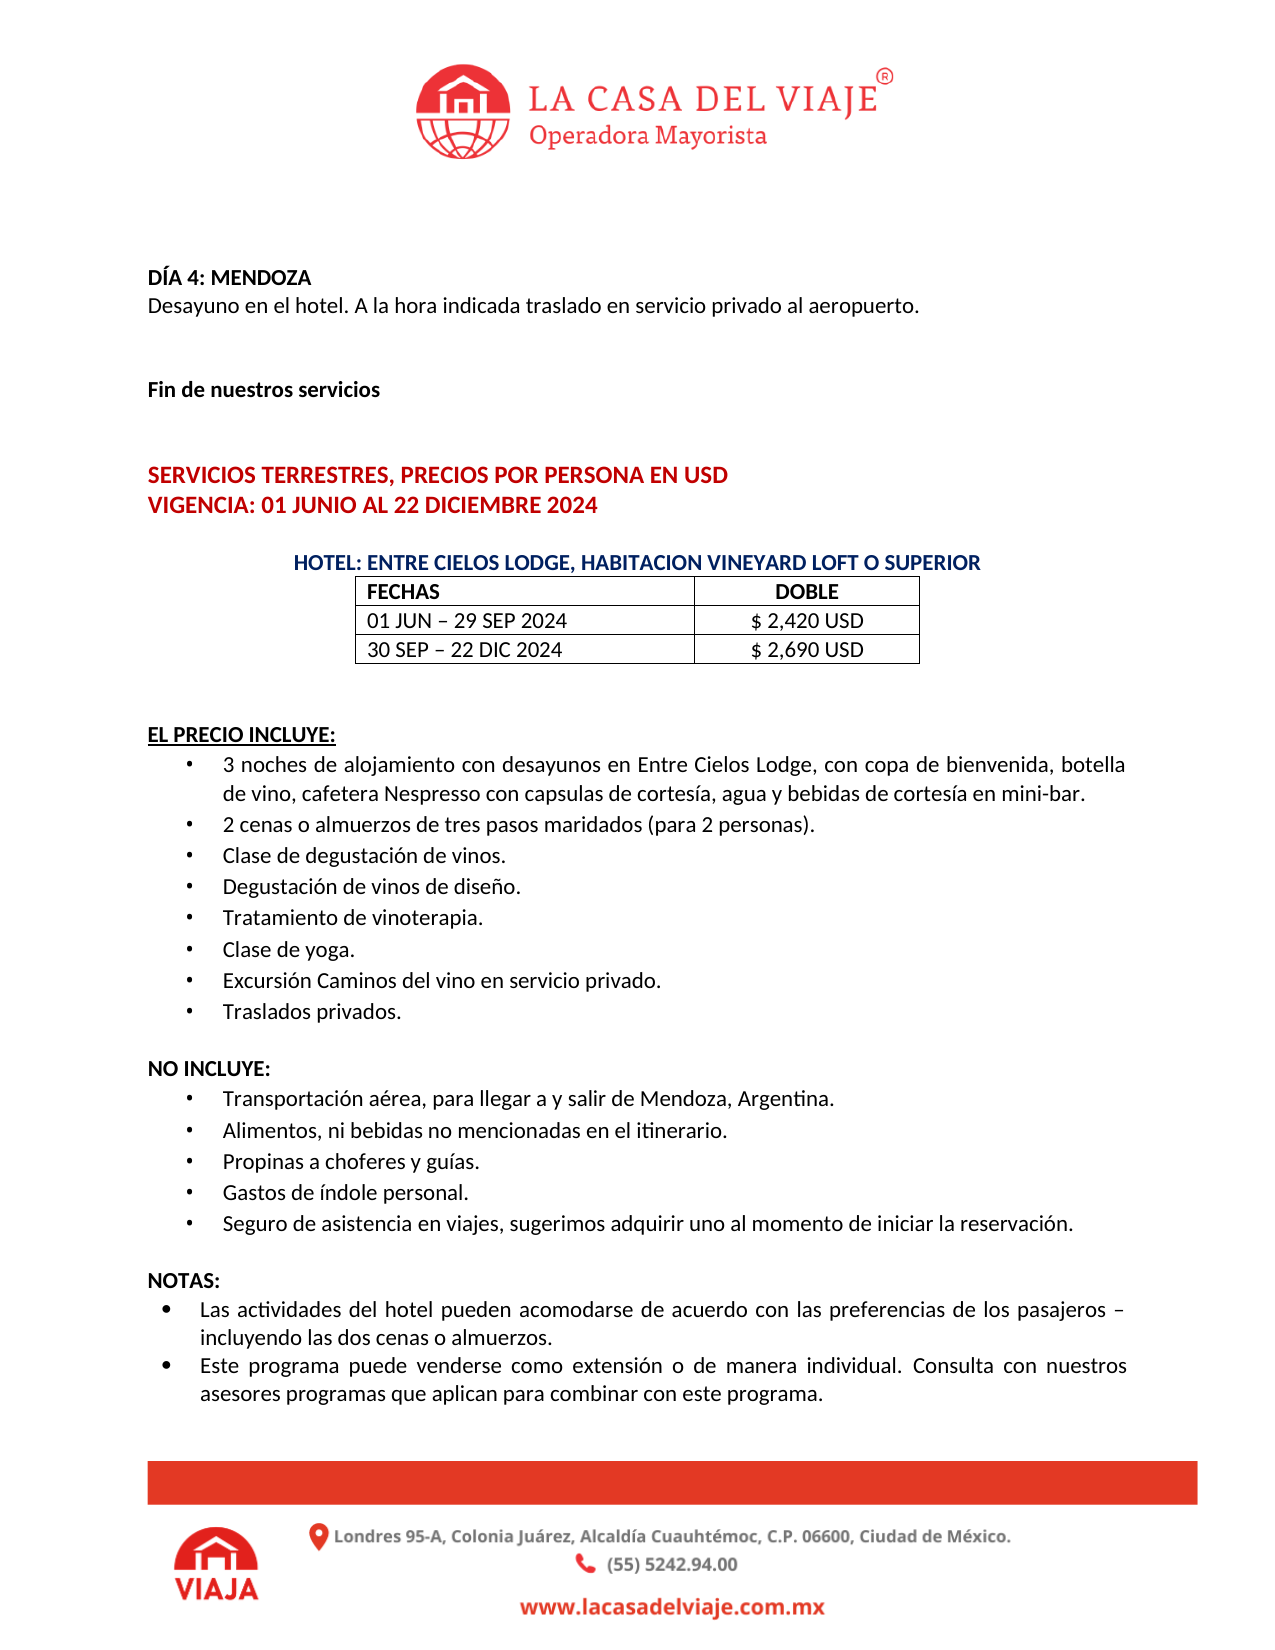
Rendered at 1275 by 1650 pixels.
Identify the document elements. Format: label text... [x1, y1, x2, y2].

text NO INCLUYE: [148, 1054, 1127, 1082]
list Excursión Caminos del vino en servicio privado. [185, 964, 1127, 995]
list Propinas a choferes y guías. [185, 1145, 1127, 1176]
list Degustación de vinos de diseño. [185, 870, 1127, 901]
list Transportación aérea, para llegar a y salir de Mendoza, Argentina. [185, 1082, 1127, 1114]
table_header FECHAS [356, 577, 694, 605]
list 2 cenas o almuerzos de tres pasos maridados (para 2 personas). [185, 808, 1127, 839]
list Clase de degustación de vinos. [185, 839, 1127, 870]
list Las actividades del hotel pueden acomodarse de acuerdo con las preferencias de los pasajeros – incluyendo las dos cenas o almuerzos. [162, 1295, 1127, 1351]
text Desayuno en el hotel. A la hora indicada traslado en servicio privado al aeropuerto. [148, 291, 1127, 319]
text Fin de nuestros servicios [148, 375, 1127, 403]
list Alimentos, ni bebidas no mencionadas en el itinerario. [185, 1114, 1127, 1145]
table_cell $ 2,420 USD [695, 606, 919, 634]
picture [147, 59, 1128, 183]
list Gastos de índole personal. [185, 1176, 1127, 1207]
table_header DOBLE [695, 577, 919, 605]
text VIGENCIA: 01 JUNIO AL 22 DICIEMBRE 2024 [148, 489, 1127, 520]
text EL PRECIO INCLUYE: [147, 720, 1127, 748]
picture [147, 1461, 1198, 1644]
list Clase de yoga. [185, 933, 1127, 964]
table_cell 01 JUN – 29 SEP 2024 [356, 606, 694, 634]
list Este programa puede venderse como extensión o de manera individual. Consulta con nuestros asesores programas que aplican para combinar con este programa. [162, 1351, 1127, 1407]
table_cell 30 SEP – 22 DIC 2024 [356, 635, 694, 663]
list 3 noches de alojamiento con desayunos en Entre Cielos Lodge, con copa de bienvenida, botella de vino, cafetera Nespresso con capsulas de cortesía, agua y bebidas de cortesía en mini-bar. [185, 748, 1127, 808]
table_cell $ 2,690 USD [695, 635, 919, 663]
text HOTEL: ENTRE CIELOS LODGE, HABITACION VINEYARD LOFT O SUPERIOR [148, 548, 1127, 576]
list Seguro de asistencia en viajes, sugerimos adquirir uno al momento de iniciar la reservación. [185, 1207, 1127, 1239]
text SERVICIOS TERRESTRES, PRECIOS POR PERSONA EN USD [148, 459, 1127, 489]
list Tratamiento de vinoterapia. [185, 901, 1127, 933]
text NOTAS: [147, 1267, 1127, 1295]
text DÍA 4: MENDOZA [148, 263, 1127, 291]
list Traslados privados. [185, 995, 1127, 1026]
